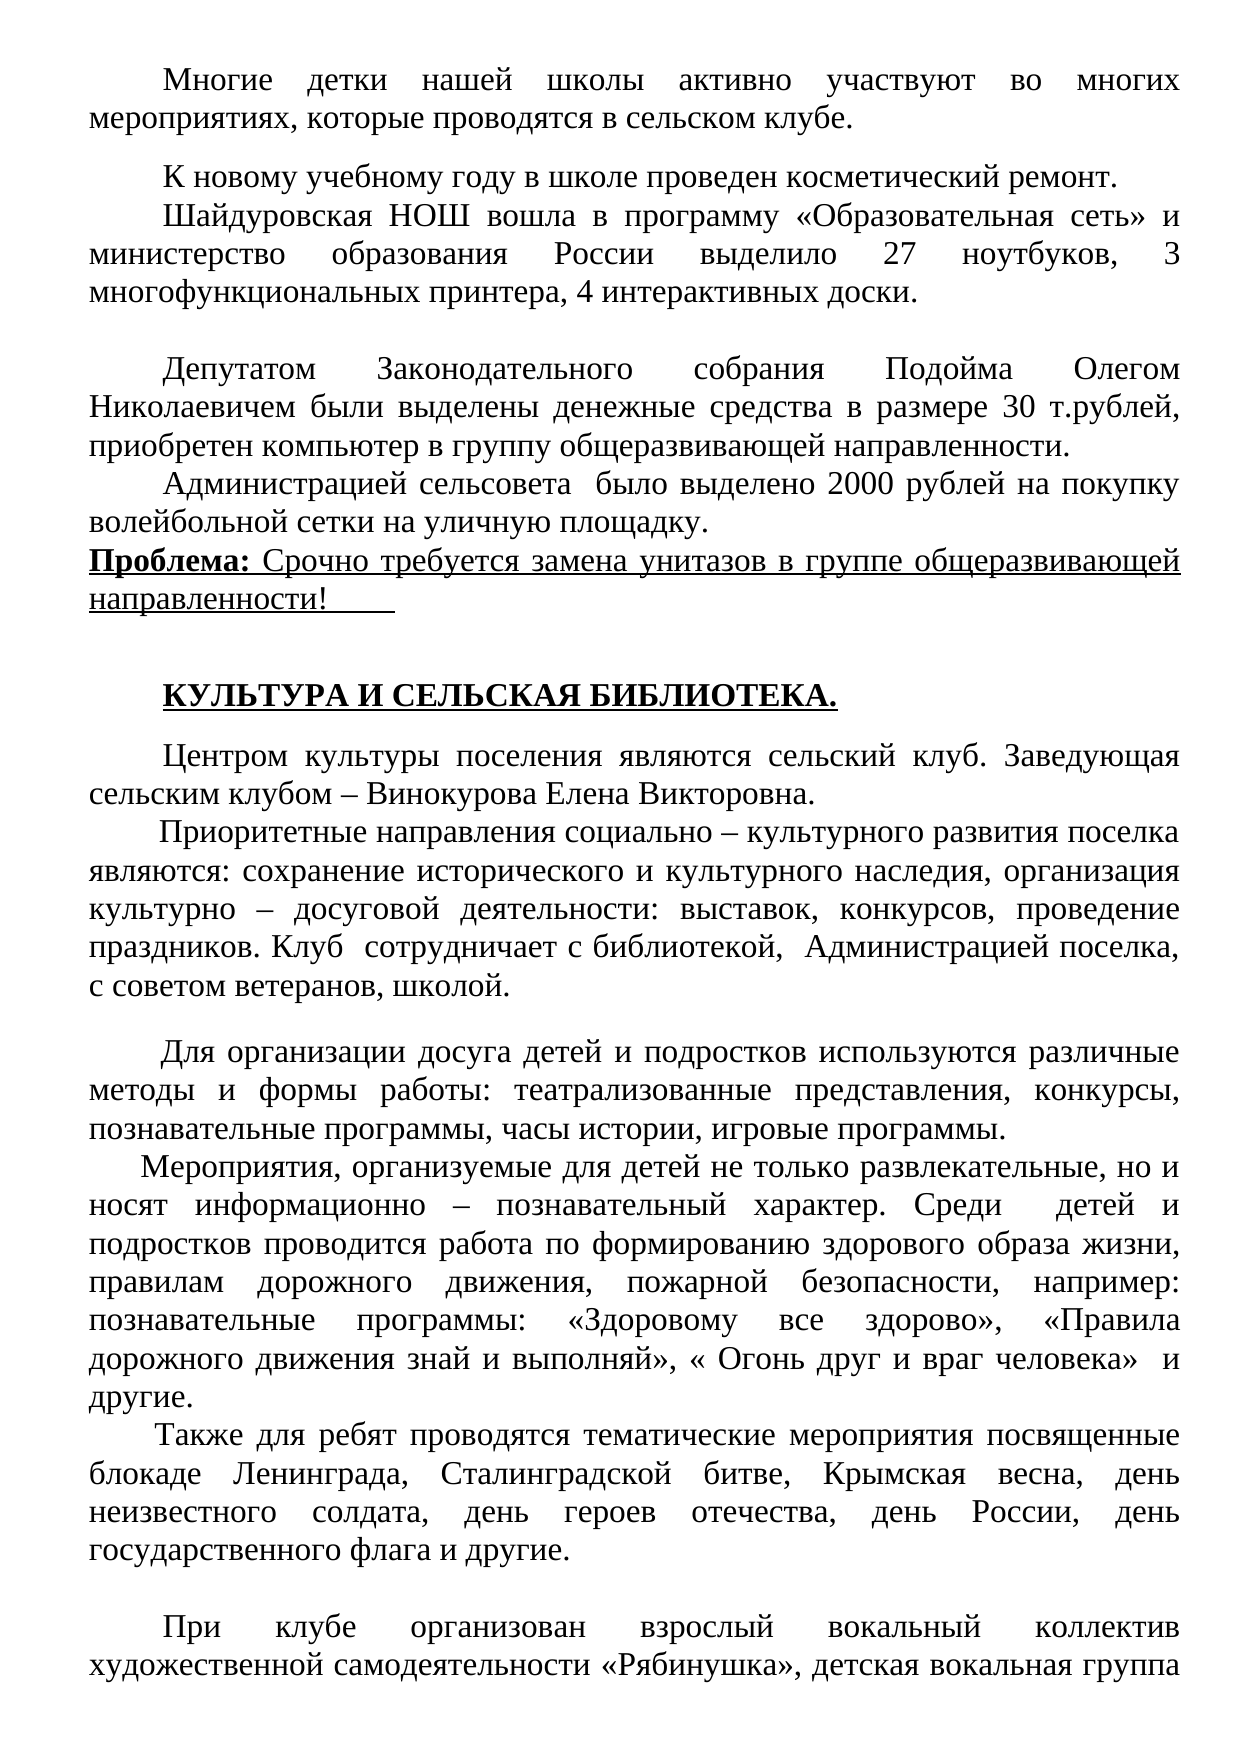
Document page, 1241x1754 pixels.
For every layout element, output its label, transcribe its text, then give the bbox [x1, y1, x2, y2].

text Центром культуры поселения являются сельский клуб. Заведующая сельским клубом – Винокурова Елена Викторовна. [89, 735, 1181, 812]
text Администрацией сельсовета было выделено 2000 рублей на покупку волейбольной сетки на уличную площадку. [89, 463, 1181, 540]
text Мероприятия, организуемые для детей не только развлекательные, но и носят информационно – познавательный характер. Среди детей и подростков проводится работа по формированию здорового образа жизни, правилам дорожного движения, пожарной безопасности, например: познавательные программы: «Здоровому все здорово», «Правила дорожного движения знай и выполняй», « Огонь друг и враг человека» и другие. [89, 1146, 1181, 1414]
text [89, 1606, 1181, 1683]
text Проблема: Срочно требуется замена унитазов в группе общеразвивающей направленности! [89, 540, 1181, 573]
text Многие детки нашей школы активно участвуют во многих мероприятиях, которые проводятся в сельском клубе. [89, 59, 1181, 136]
text Приоритетные направления социально – культурного развития поселка являются: сохранение исторического и культурного наследия, организация культурно – досуговой деятельности: выставок, конкурсов, проведение праздников. Клуб сотрудничает с библиотекой, Администрацией поселка, с советом ветеранов, школой. [89, 812, 1181, 1003]
text К новому учебному году в школе проведен косметический ремонт. [89, 157, 1181, 195]
text Проблема: Срочно требуется замена унитазов в группе общеразвивающей направленности! [89, 575, 1181, 617]
text Для организации досуга детей и подростков используются различные методы и формы работы: театрализованные представления, конкурсы, познавательные программы, часы истории, игровые программы. [89, 1031, 1181, 1146]
text КУЛЬТУРА И СЕЛЬСКАЯ БИБЛИОТЕКА. [89, 676, 1181, 714]
text Шайдуровская НОШ вошла в программу «Образовательная сеть» и министерство образования России выделило 27 ноутбуков, 3 многофункциональных принтера, 4 интерактивных доски. [89, 195, 1181, 310]
text Также для ребят проводятся тематические мероприятия посвященные блокаде Ленинграда, Сталинградской битве, Крымская весна, день неизвестного солдата, день героев отечества, день России, день государственного флага и другие. [89, 1414, 1181, 1568]
text Депутатом Законодательного собрания Подойма Олегом Николаевичем были выделены денежные средства в размере 30 т.рублей, приобретен компьютер в группу общеразвивающей направленности. [89, 348, 1181, 463]
